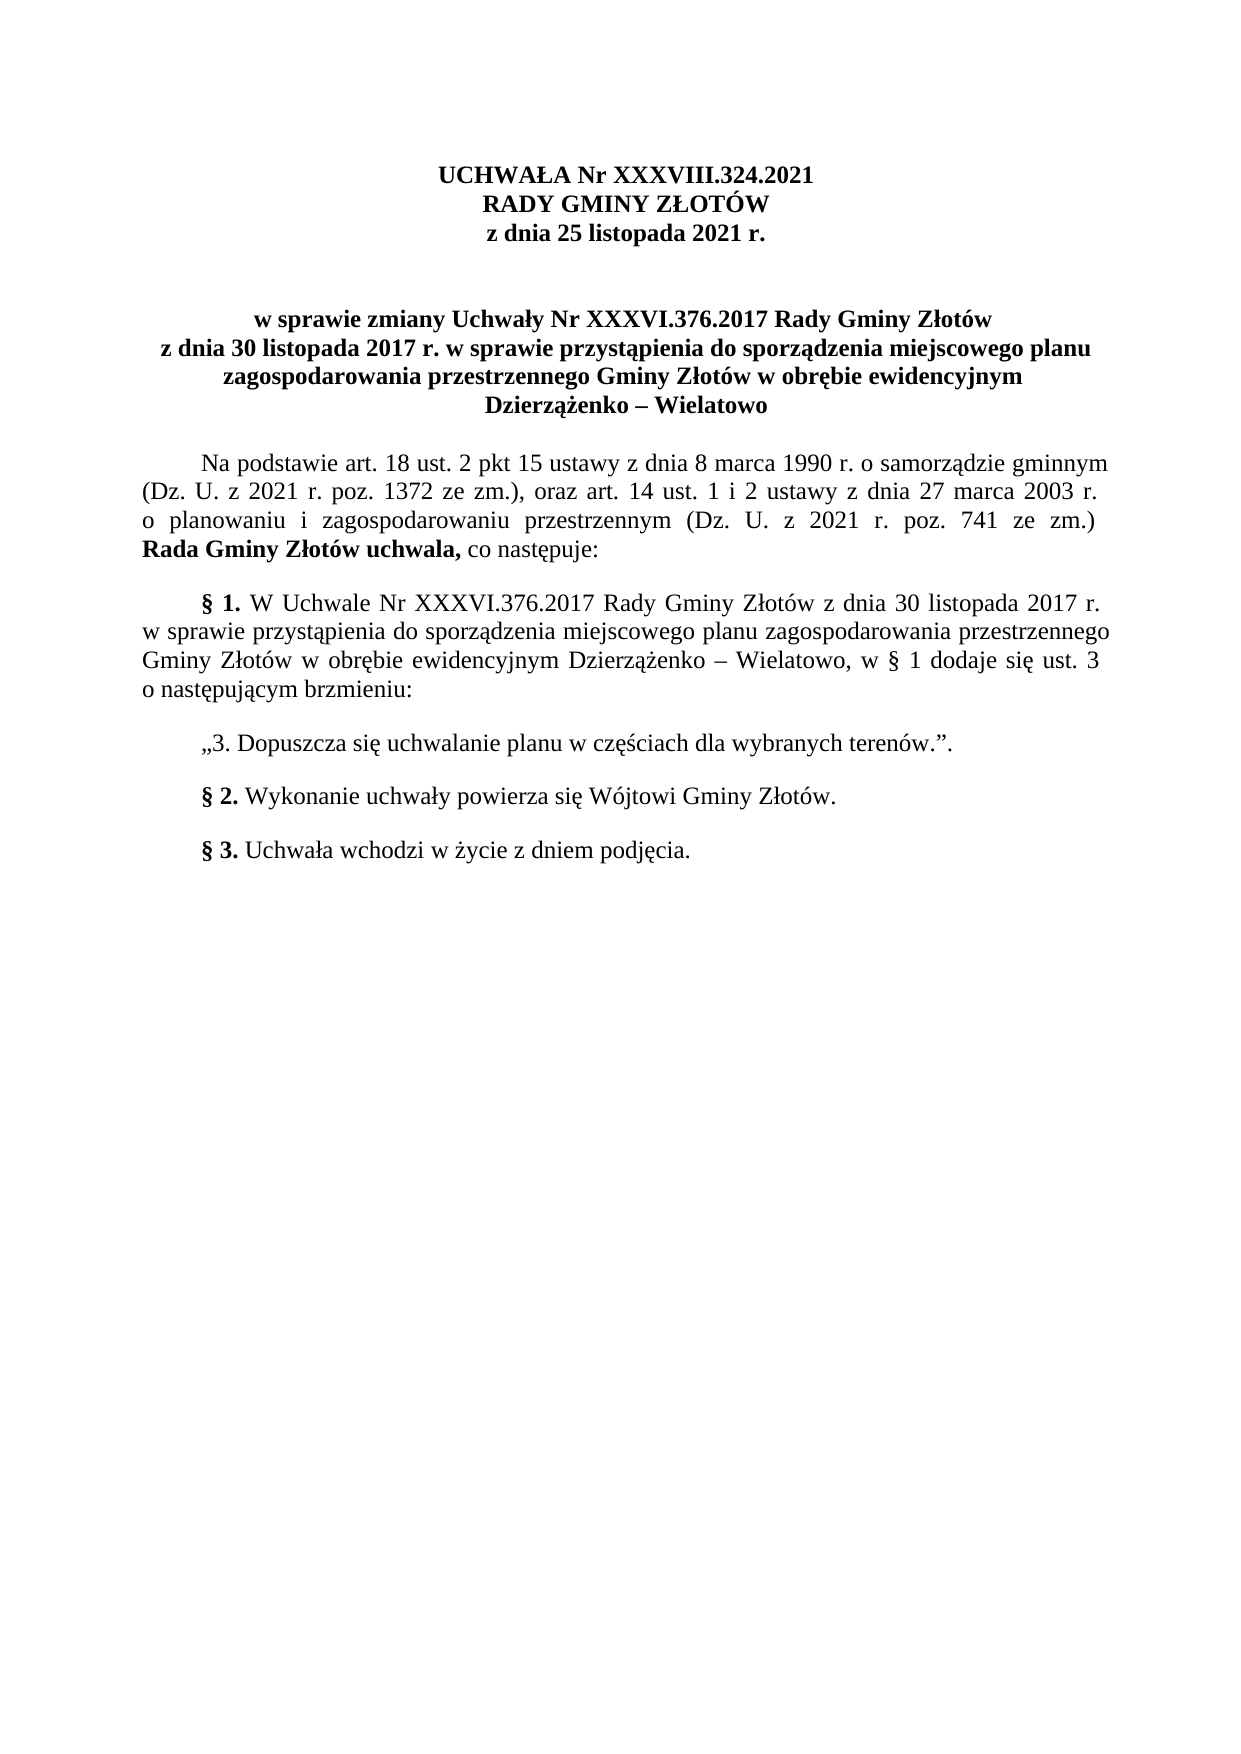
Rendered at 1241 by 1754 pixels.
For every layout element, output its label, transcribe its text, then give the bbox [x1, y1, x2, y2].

text w sprawie zmiany Uchwały Nr XXXVI.376.2017 Rady Gminy Złotów z dnia 30 listopada 2017 r. w sprawie przystąpienia do sporządzenia miejscowego planu zagospodarowania przestrzennego Gminy Złotów w obrębie ewidencyjnym Dzierzążenko – Wielatowo [142, 304, 1110, 419]
text UCHWAŁA Nr XXXVIII.324.2021 [142, 160, 1110, 189]
text z dnia 25 listopada 2021 r. [142, 218, 1110, 246]
subtitle RADY GMINY ZŁOTÓW [142, 189, 1110, 218]
text § 1. W Uchwale Nr XXXVI.376.2017 Rady Gminy Złotów z dnia 30 listopada 2017 r. w sprawie przystąpienia do sporządzenia miejscowego planu zagospodarowania przestrzennego Gminy Złotów w obrębie ewidencyjnym Dzierzążenko – Wielatowo, w § 1 dodaje się ust. 3 o następującym brzmieniu: [142, 588, 1110, 703]
text Na podstawie art. 18 ust. 2 pkt 15 ustawy z dnia 8 marca 1990 r. o samorządzie gminnym (Dz. U. z 2021 r. poz. 1372 ze zm.), oraz art. 14 ust. 1 i 2 ustawy z dnia 27 marca 2003 r. o planowaniu i zagospodarowaniu przestrzennym (Dz. U. z 2021 r. poz. 741 ze zm.) Rada Gminy Złotów uchwala, co następuje: [142, 448, 1110, 563]
text „3. Dopuszcza się uchwalanie planu w częściach dla wybranych terenów.”. [142, 728, 1110, 756]
text § 3. Uchwała wchodzi w życie z dniem podjęcia. [142, 835, 1110, 864]
text § 2. Wykonanie uchwały powierza się Wójtowi Gminy Złotów. [142, 781, 1110, 810]
